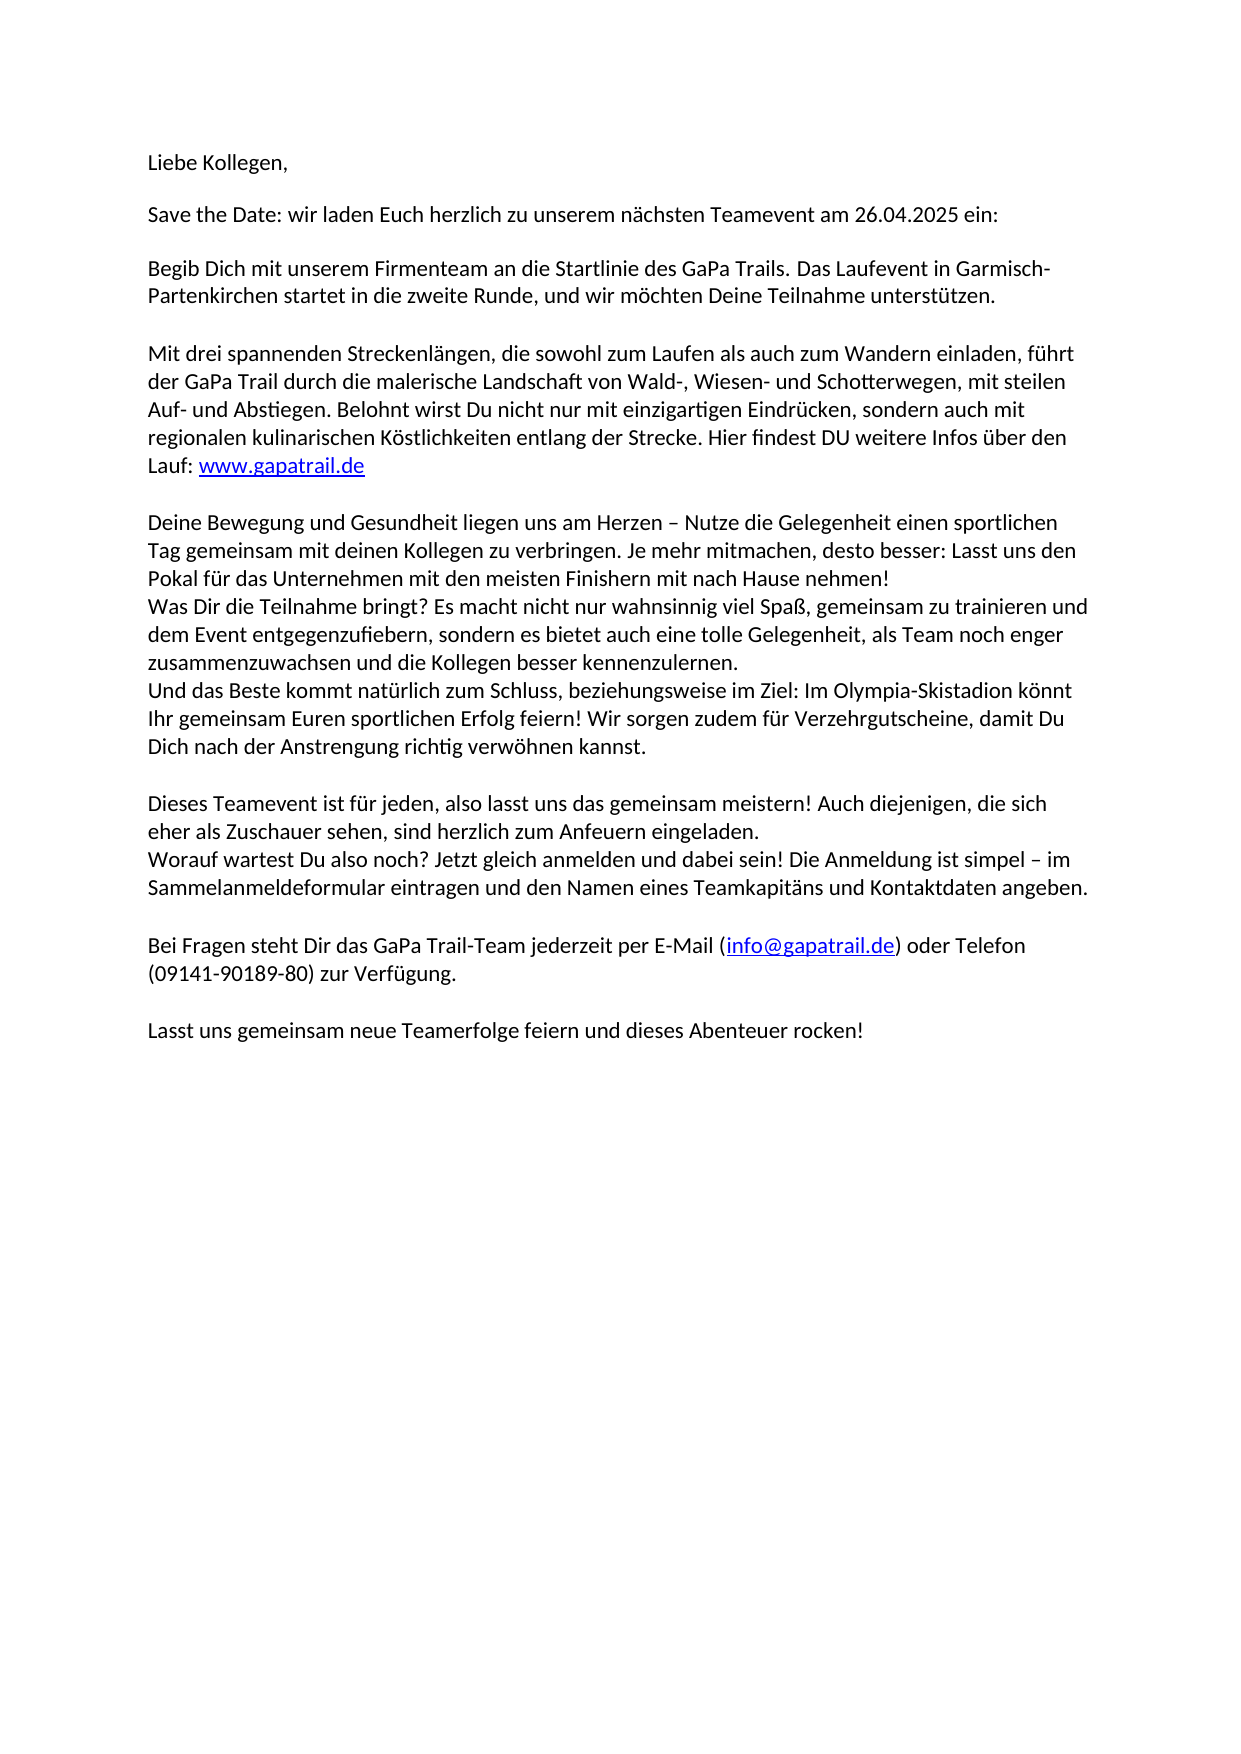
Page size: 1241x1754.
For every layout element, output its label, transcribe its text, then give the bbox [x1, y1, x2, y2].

text Save the Date: wir laden Euch herzlich zu unserem nächsten Teamevent am 26.04.2025 ein: [148, 201, 1093, 229]
text Deine Bewegung und Gesundheit liegen uns am Herzen – Nutze die Gelegenheit einen sportlichen Tag gemeinsam mit deinen Kollegen zu verbringen. Je mehr mitmachen, desto besser: Lasst uns den Pokal für das Unternehmen mit den meisten Finishern mit nach Hause nehmen! Was Dir die Teilnahme bringt? Es macht nicht nur wahnsinnig viel Spaß, gemeinsam zu trainieren und dem Event entgegenzufiebern, sondern es bietet auch eine tolle Gelegenheit, als Team noch enger zusammenzuwachsen und die Kollegen besser kennenzulernen. Und das Beste kommt natürlich zum Schluss, beziehungsweise im Ziel: Im Olympia-Skistadion könnt Ihr gemeinsam Euren sportlichen Erfolg feiern! Wir sorgen zudem für Verzehrgutscheine, damit Du Dich nach der Anstrengung richtig verwöhnen kannst. [148, 508, 1093, 760]
text Mit drei spannenden Streckenlängen, die sowohl zum Laufen als auch zum Wandern einladen, führt der GaPa Trail durch die malerische Landschaft von Wald-, Wiesen- und Schotterwegen, mit steilen Auf- und Abstiegen. Belohnt wirst Du nicht nur mit einzigartigen Eindrücken, sondern auch mit regionalen kulinarischen Köstlichkeiten entlang der Strecke. Hier findest DU weitere Infos über den Lauf: www.gapatrail.de [148, 339, 1093, 479]
text Lasst uns gemeinsam neue Teamerfolge feiern und dieses Abenteuer rocken! [148, 1016, 1093, 1044]
text Bei Fragen steht Dir das GaPa Trail-Team jederzeit per E-Mail (info@gapatrail.de) oder Telefon (09141-90189-80) zur Verfügung. [148, 931, 1093, 987]
text Liebe Kollegen, [148, 148, 1093, 176]
text Begib Dich mit unserem Firmenteam an die Startlinie des GaPa Trails. Das Laufevent in Garmisch-Partenkirchen startet in die zweite Runde, und wir möchten Deine Teilnahme unterstützen. [148, 254, 1093, 310]
text Dieses Teamevent ist für jeden, also lasst uns das gemeinsam meistern! Auch diejenigen, die sich eher als Zuschauer sehen, sind herzlich zum Anfeuern eingeladen. Worauf wartest Du also noch? Jetzt gleich anmelden und dabei sein! Die Anmeldung ist simpel – im Sammelanmeldeformular eintragen und den Namen eines Teamkapitäns und Kontaktdaten angeben. [148, 789, 1093, 902]
